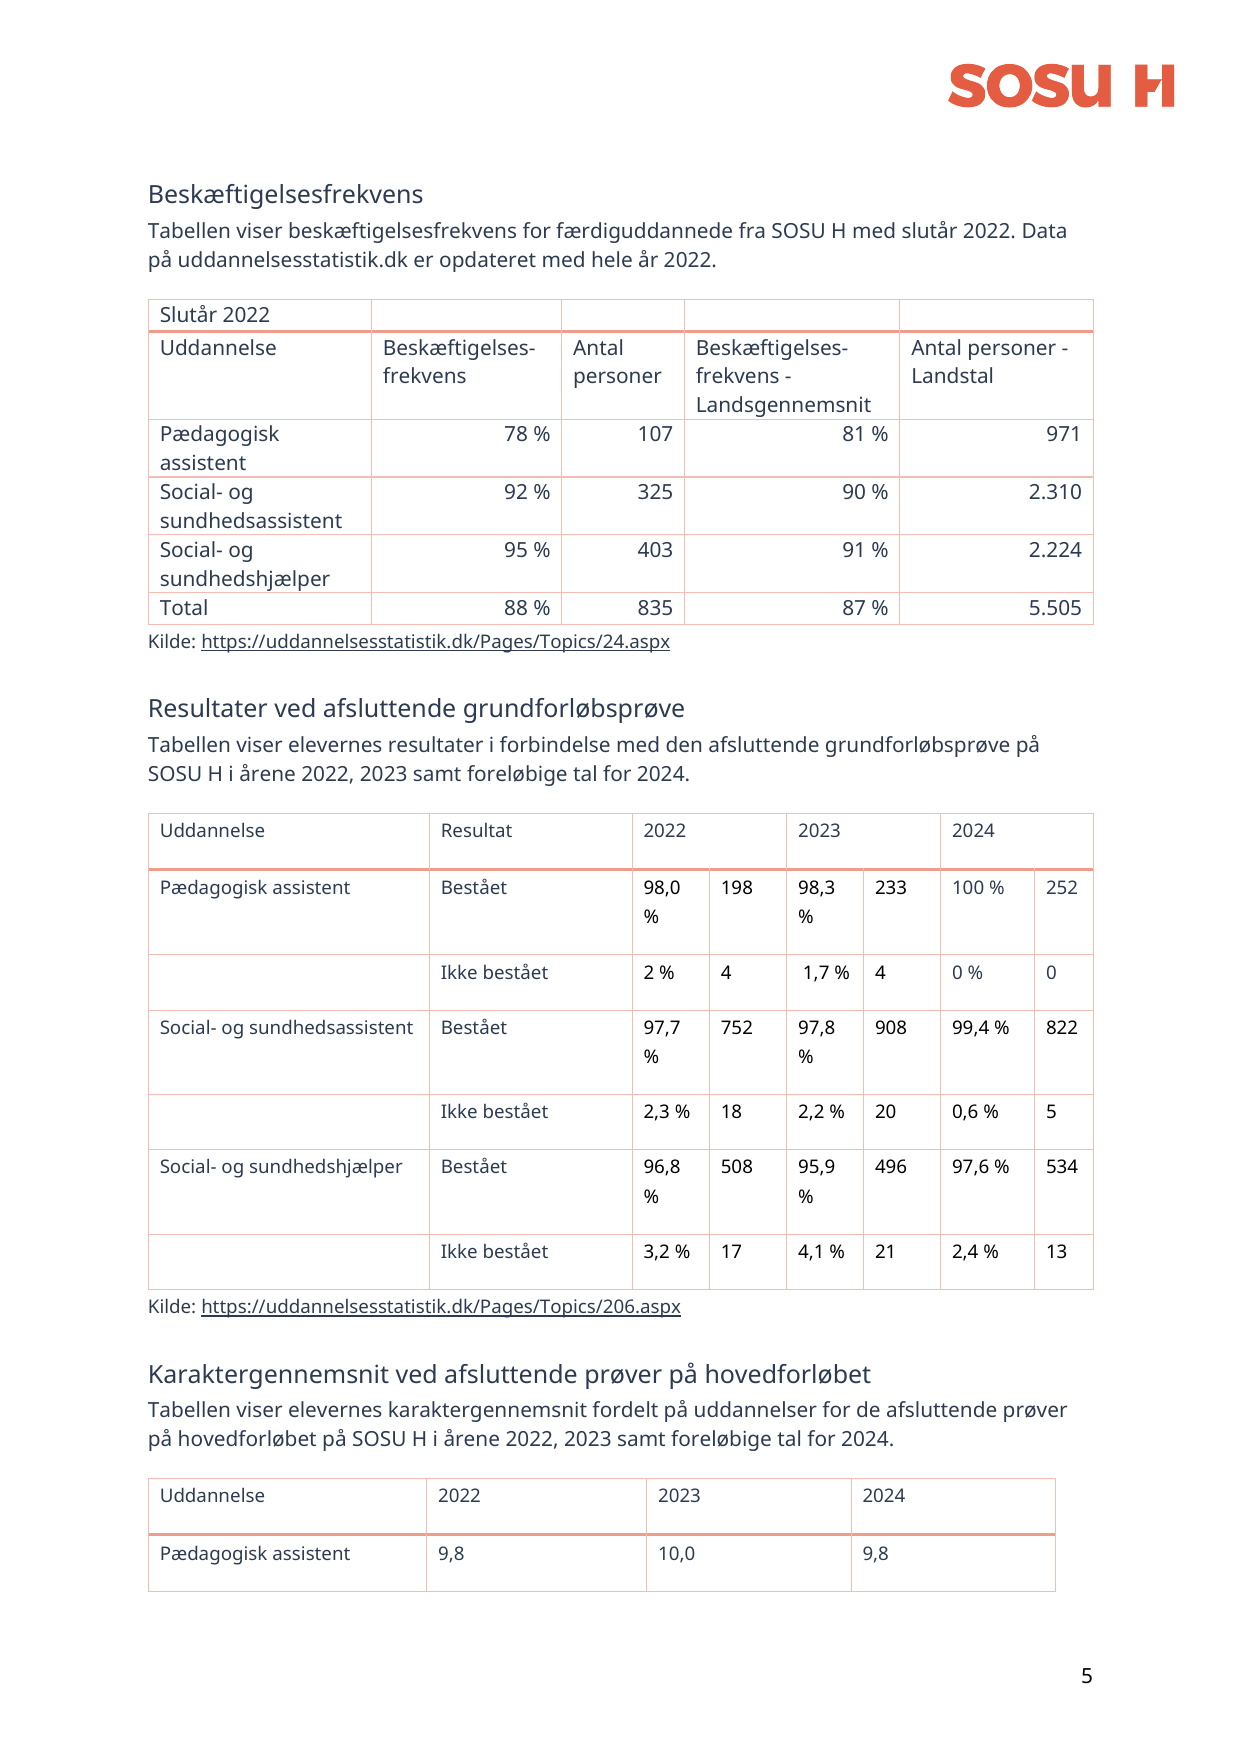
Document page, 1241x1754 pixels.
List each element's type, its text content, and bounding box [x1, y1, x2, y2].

table_cell 3,2 % [633, 1235, 709, 1289]
table_cell 81 % [685, 420, 899, 476]
table_header Resultat [430, 814, 632, 868]
table_cell 2.310 [900, 478, 1093, 534]
table_header [372, 300, 561, 330]
table_header [900, 300, 1093, 330]
text Kilde: https://uddannelsesstatistik.dk/Pages/Topics/206.aspx [148, 1290, 1092, 1319]
table_cell 198 [710, 871, 786, 954]
table_cell 0 [1035, 955, 1093, 1009]
table_cell 4,1 % [787, 1235, 863, 1289]
table_cell 752 [710, 1011, 786, 1094]
table_header [685, 300, 899, 330]
table_cell 9,8 [427, 1536, 646, 1591]
table_cell 971 [900, 420, 1093, 476]
table_cell [149, 1095, 429, 1149]
table_cell 2.224 [900, 535, 1093, 592]
table_cell 0,6 % [941, 1095, 1034, 1149]
picture [906, 59, 1177, 114]
table_cell 100 % [941, 871, 1034, 954]
table_cell Beskæftigelses-frekvens [372, 333, 561, 418]
subtitle Beskæftigelsesfrekvens [148, 177, 1092, 211]
table_cell 508 [710, 1150, 786, 1233]
table_cell Ikke bestået [430, 955, 632, 1009]
table_cell 9,8 [852, 1536, 1055, 1591]
table_cell Social- og sundhedsassistent [149, 1011, 429, 1094]
table_cell Antal personer - Landstal [900, 333, 1093, 418]
table_cell 5.505 [900, 593, 1093, 623]
table_cell 4 [710, 955, 786, 1009]
table_cell 13 [1035, 1235, 1093, 1289]
text Kilde: https://uddannelsesstatistik.dk/Pages/Topics/24.aspx [148, 625, 1092, 654]
table_cell 97,8 % [787, 1011, 863, 1094]
table_cell 10,0 [647, 1536, 851, 1591]
table_cell 1,7 % [787, 955, 863, 1009]
subtitle Resultater ved afsluttende grundforløbsprøve [148, 691, 1092, 725]
table_cell 21 [864, 1235, 940, 1289]
table_cell 534 [1035, 1150, 1093, 1233]
table_cell 17 [710, 1235, 786, 1289]
table_header Slutår 2022 [149, 300, 371, 330]
table_cell Bestået [430, 871, 632, 954]
table_cell 97,7 % [633, 1011, 709, 1094]
table_cell 78 % [372, 420, 561, 476]
table_cell 98,3 % [787, 871, 863, 954]
table_cell 908 [864, 1011, 940, 1094]
table_cell 92 % [372, 478, 561, 534]
table_cell 325 [562, 478, 684, 534]
table_cell 2 % [633, 955, 709, 1009]
table_cell 96,8 % [633, 1150, 709, 1233]
table_cell Social- og sundhedshjælper [149, 1150, 429, 1233]
table_cell Ikke bestået [430, 1095, 632, 1149]
table_cell 822 [1035, 1011, 1093, 1094]
table_cell 98,0 % [633, 871, 709, 954]
text Tabellen viser beskæftigelsesfrekvens for færdiguddannede fra SOSU H med slutår 2022. Data på uddannelsesstatistik.dk er opdateret med hele år 2022. [148, 215, 1092, 274]
table_cell 90 % [685, 478, 899, 534]
table_cell Ikke bestået [430, 1235, 632, 1289]
text Tabellen viser elevernes resultater i forbindelse med den afsluttende grundforløbsprøve på SOSU H i årene 2022, 2023 samt foreløbige tal for 2024. [148, 729, 1092, 788]
table_header 2023 [787, 814, 940, 868]
table_header 2024 [941, 814, 1093, 868]
table_header Uddannelse [149, 814, 429, 868]
table_cell 835 [562, 593, 684, 623]
table_cell 4 [864, 955, 940, 1009]
table_cell [149, 1235, 429, 1289]
table_cell Beskæftigelses- frekvens - Landsgennemsnit [685, 333, 899, 418]
table_cell 99,4 % [941, 1011, 1034, 1094]
table_cell 2,4 % [941, 1235, 1034, 1289]
table_cell 107 [562, 420, 684, 476]
table_header Uddannelse [149, 1479, 426, 1533]
table_cell Social- og sundhedshjælper [149, 535, 371, 592]
table_cell 20 [864, 1095, 940, 1149]
table_header 2023 [647, 1479, 851, 1533]
table_header [562, 300, 684, 330]
table_cell [149, 955, 429, 1009]
table_cell Bestået [430, 1011, 632, 1094]
table_cell Bestået [430, 1150, 632, 1233]
table_cell Antal personer [562, 333, 684, 418]
table_cell 87 % [685, 593, 899, 623]
table_cell Total [149, 593, 371, 623]
table_cell 0 % [941, 955, 1034, 1009]
table_cell 496 [864, 1150, 940, 1233]
table_cell Social- og sundhedsassistent [149, 478, 371, 534]
table_cell Pædagogisk assistent [149, 1536, 426, 1591]
table_cell 252 [1035, 871, 1093, 954]
table_cell 2,2 % [787, 1095, 863, 1149]
subtitle Karaktergennemsnit ved afsluttende prøver på hovedforløbet [148, 1356, 1092, 1391]
table_cell 97,6 % [941, 1150, 1034, 1233]
table_cell 91 % [685, 535, 899, 592]
table_cell 2,3 % [633, 1095, 709, 1149]
table_cell 233 [864, 871, 940, 954]
table_header 2022 [427, 1479, 646, 1533]
table_cell 95 % [372, 535, 561, 592]
text Tabellen viser elevernes karaktergennemsnit fordelt på uddannelser for de afsluttende prøver på hovedforløbet på SOSU H i årene 2022, 2023 samt foreløbige tal for 2024. [148, 1395, 1092, 1453]
table_cell 95,9 % [787, 1150, 863, 1233]
table_cell 403 [562, 535, 684, 592]
table_cell Pædagogisk assistent [149, 871, 429, 954]
table_cell Pædagogisk assistent [149, 420, 371, 476]
table_cell 5 [1035, 1095, 1093, 1149]
table_header 2022 [633, 814, 786, 868]
table_cell 18 [710, 1095, 786, 1149]
table_header 2024 [852, 1479, 1055, 1533]
table_cell Uddannelse [149, 333, 371, 418]
table_cell 88 % [372, 593, 561, 623]
